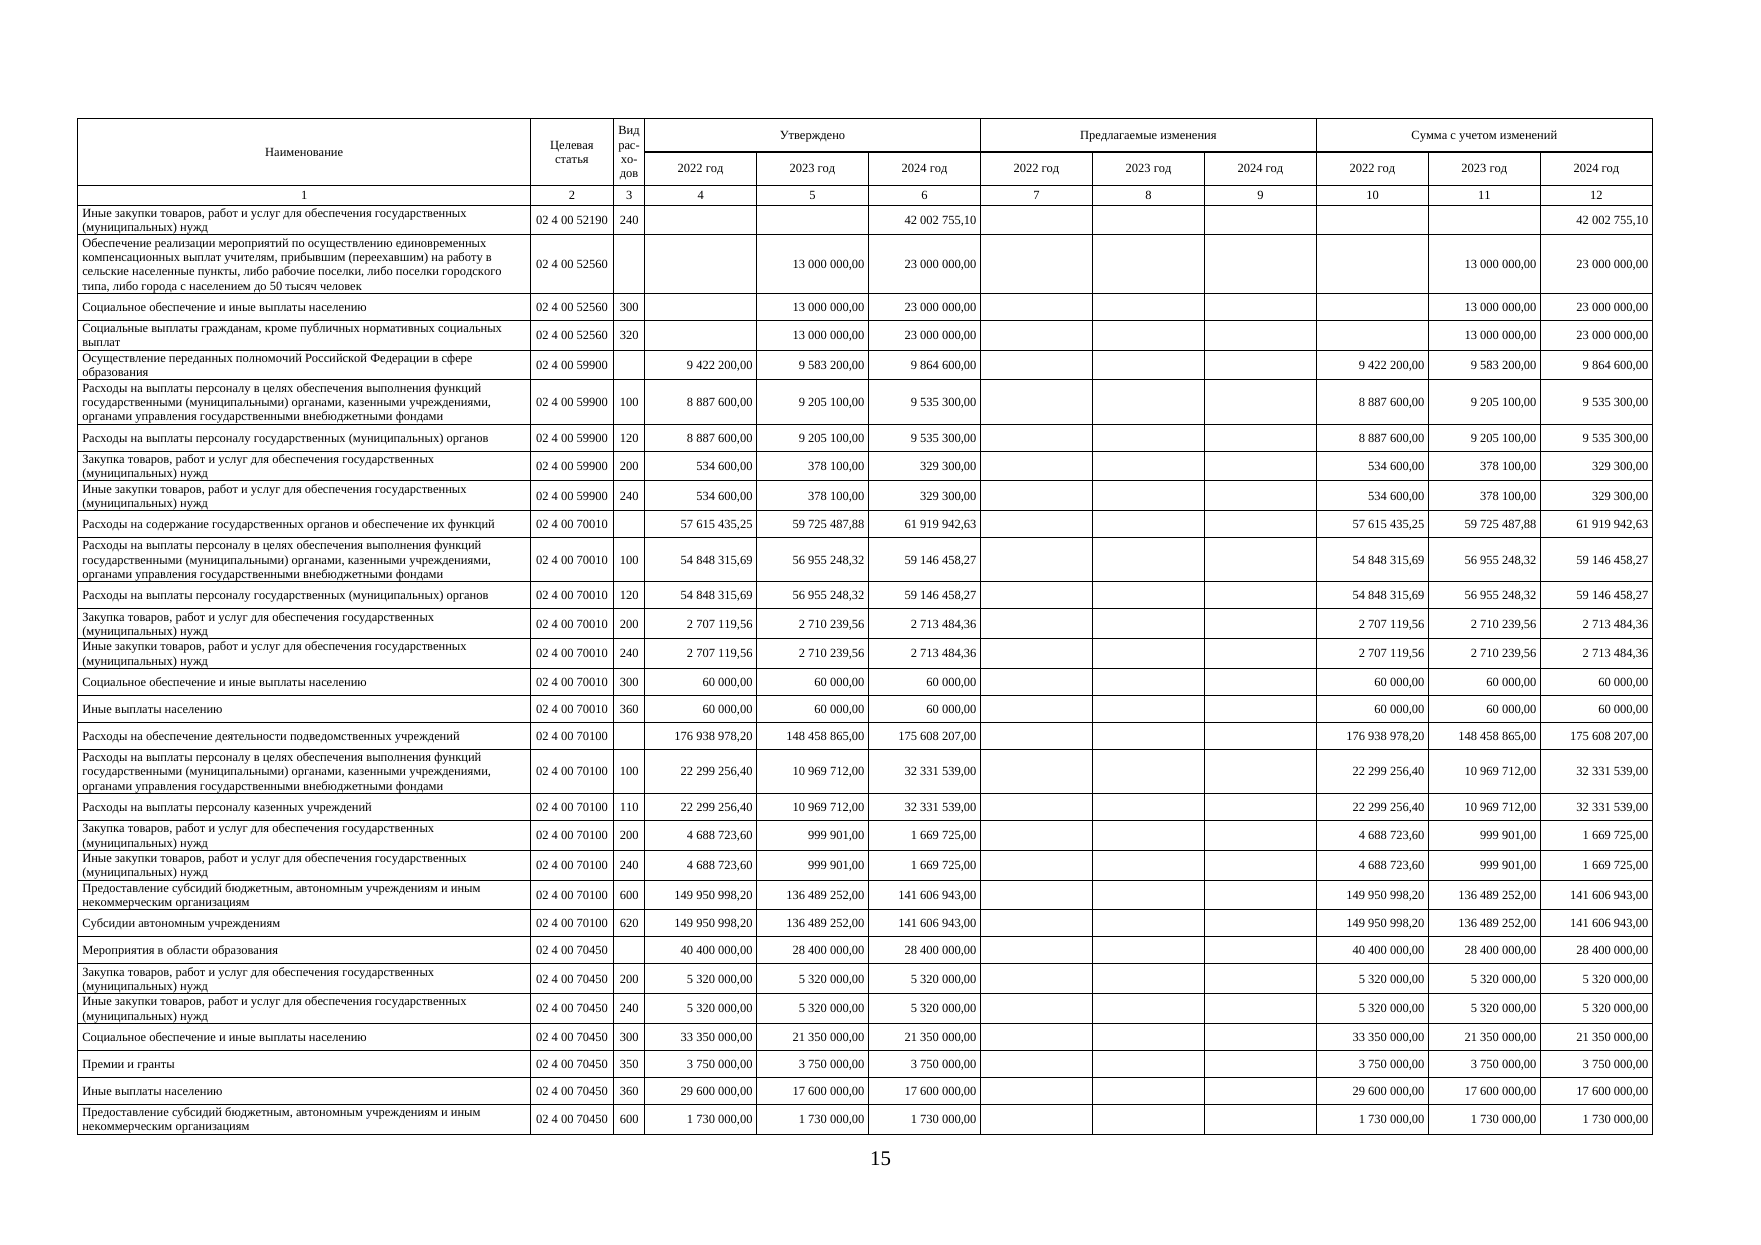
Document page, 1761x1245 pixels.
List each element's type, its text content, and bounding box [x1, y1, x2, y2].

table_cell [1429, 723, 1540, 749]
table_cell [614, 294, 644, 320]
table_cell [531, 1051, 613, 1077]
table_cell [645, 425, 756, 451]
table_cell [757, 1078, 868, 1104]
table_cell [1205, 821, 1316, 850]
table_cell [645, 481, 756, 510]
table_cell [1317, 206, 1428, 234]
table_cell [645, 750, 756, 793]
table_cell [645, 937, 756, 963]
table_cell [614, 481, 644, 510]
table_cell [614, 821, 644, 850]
table_cell 5 [757, 186, 868, 204]
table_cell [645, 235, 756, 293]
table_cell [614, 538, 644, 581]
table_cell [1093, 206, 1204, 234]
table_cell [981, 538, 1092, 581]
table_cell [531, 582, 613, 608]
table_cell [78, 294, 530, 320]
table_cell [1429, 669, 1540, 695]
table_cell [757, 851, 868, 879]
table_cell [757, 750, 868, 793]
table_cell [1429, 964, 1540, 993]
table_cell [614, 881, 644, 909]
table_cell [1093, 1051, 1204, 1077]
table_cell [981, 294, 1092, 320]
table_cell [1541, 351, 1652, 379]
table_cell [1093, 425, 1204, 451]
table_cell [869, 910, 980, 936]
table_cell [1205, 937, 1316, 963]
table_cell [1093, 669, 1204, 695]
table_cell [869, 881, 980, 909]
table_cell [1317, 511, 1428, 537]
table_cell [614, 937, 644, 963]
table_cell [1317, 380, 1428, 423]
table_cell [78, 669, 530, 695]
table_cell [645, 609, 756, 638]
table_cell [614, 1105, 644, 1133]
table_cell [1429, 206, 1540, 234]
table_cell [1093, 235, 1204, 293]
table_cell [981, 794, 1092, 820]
table_header Наименование [78, 119, 530, 184]
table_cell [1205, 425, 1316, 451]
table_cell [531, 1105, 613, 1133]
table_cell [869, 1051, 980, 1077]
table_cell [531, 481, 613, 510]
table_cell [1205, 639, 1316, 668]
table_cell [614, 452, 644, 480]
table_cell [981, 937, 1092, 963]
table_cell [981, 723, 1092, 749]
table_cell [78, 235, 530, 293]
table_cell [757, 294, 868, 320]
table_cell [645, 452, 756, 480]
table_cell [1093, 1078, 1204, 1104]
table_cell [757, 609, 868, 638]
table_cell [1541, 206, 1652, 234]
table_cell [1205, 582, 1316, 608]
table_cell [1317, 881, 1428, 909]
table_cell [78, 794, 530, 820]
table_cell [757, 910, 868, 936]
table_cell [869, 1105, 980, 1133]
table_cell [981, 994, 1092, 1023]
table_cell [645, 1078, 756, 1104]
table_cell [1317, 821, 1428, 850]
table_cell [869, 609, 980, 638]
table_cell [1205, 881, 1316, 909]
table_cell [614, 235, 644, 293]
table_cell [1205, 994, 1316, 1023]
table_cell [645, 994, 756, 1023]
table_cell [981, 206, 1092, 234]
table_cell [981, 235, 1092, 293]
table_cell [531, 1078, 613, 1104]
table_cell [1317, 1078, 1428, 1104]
table_cell 2023 год [1429, 153, 1540, 184]
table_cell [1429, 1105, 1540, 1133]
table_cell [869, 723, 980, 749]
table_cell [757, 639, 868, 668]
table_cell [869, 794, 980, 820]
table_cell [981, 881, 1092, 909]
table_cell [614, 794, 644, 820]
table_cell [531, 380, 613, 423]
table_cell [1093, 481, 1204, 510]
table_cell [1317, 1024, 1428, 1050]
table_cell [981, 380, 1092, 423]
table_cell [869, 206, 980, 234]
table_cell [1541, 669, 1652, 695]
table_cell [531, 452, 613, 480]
table_cell 2022 год [981, 153, 1092, 184]
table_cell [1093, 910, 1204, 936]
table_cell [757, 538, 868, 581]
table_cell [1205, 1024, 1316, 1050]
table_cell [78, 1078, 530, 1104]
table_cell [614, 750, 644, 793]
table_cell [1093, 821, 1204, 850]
table_header Утверждено [645, 119, 980, 151]
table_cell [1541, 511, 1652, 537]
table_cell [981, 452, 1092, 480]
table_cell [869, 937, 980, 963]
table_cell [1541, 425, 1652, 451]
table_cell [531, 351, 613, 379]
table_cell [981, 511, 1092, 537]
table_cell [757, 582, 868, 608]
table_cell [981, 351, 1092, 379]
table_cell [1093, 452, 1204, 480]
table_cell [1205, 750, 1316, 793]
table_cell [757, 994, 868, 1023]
table_cell 2022 год [1317, 153, 1428, 184]
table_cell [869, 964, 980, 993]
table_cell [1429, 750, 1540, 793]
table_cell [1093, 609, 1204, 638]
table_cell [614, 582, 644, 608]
table_header Целевая статья [531, 119, 613, 184]
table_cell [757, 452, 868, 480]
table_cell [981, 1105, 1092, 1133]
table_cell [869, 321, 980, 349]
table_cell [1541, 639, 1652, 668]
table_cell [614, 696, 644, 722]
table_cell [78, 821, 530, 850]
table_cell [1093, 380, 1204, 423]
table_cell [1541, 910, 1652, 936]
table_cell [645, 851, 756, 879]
table_cell 2024 год [1541, 153, 1652, 184]
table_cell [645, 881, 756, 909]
table_cell 2024 год [869, 153, 980, 184]
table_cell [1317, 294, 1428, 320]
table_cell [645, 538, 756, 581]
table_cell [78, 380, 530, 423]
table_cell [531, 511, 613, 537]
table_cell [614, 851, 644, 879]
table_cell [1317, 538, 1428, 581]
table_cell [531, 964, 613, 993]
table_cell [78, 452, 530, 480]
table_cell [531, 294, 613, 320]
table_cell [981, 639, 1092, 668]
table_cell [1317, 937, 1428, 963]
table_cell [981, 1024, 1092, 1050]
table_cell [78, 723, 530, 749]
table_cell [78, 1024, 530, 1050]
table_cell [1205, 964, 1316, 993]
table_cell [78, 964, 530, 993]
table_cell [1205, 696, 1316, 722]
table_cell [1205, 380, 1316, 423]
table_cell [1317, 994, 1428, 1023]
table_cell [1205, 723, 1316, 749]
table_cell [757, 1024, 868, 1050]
table_cell 2022 год [645, 153, 756, 184]
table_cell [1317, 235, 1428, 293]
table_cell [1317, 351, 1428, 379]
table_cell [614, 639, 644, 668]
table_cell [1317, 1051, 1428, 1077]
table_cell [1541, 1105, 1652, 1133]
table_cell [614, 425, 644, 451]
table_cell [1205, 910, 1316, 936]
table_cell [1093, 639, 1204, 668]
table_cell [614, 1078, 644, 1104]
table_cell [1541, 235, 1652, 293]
table_cell 6 [869, 186, 980, 204]
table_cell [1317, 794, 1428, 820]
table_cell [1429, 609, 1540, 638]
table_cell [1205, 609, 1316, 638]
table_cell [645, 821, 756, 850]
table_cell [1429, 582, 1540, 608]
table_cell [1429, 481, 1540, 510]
table_cell 8 [1093, 186, 1204, 204]
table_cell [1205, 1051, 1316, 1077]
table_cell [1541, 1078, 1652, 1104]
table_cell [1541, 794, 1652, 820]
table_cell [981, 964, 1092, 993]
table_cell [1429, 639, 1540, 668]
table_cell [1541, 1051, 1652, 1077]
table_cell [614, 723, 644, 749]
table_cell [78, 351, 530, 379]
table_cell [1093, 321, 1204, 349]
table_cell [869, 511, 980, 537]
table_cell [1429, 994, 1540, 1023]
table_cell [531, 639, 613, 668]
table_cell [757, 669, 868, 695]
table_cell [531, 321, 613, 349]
table_cell 11 [1429, 186, 1540, 204]
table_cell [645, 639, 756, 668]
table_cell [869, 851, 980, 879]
table_cell 7 [981, 186, 1092, 204]
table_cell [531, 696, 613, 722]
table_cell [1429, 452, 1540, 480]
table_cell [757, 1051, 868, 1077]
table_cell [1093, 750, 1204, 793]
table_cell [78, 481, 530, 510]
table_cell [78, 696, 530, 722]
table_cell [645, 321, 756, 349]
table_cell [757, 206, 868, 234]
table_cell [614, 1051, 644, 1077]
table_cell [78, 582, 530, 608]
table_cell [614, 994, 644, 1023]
table_cell 2023 год [1093, 153, 1204, 184]
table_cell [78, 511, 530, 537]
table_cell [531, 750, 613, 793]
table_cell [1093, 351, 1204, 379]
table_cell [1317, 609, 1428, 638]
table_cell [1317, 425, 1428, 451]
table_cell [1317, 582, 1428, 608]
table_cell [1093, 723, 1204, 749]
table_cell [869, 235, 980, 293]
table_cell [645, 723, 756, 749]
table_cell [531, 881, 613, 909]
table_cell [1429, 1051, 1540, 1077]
table_cell 12 [1541, 186, 1652, 204]
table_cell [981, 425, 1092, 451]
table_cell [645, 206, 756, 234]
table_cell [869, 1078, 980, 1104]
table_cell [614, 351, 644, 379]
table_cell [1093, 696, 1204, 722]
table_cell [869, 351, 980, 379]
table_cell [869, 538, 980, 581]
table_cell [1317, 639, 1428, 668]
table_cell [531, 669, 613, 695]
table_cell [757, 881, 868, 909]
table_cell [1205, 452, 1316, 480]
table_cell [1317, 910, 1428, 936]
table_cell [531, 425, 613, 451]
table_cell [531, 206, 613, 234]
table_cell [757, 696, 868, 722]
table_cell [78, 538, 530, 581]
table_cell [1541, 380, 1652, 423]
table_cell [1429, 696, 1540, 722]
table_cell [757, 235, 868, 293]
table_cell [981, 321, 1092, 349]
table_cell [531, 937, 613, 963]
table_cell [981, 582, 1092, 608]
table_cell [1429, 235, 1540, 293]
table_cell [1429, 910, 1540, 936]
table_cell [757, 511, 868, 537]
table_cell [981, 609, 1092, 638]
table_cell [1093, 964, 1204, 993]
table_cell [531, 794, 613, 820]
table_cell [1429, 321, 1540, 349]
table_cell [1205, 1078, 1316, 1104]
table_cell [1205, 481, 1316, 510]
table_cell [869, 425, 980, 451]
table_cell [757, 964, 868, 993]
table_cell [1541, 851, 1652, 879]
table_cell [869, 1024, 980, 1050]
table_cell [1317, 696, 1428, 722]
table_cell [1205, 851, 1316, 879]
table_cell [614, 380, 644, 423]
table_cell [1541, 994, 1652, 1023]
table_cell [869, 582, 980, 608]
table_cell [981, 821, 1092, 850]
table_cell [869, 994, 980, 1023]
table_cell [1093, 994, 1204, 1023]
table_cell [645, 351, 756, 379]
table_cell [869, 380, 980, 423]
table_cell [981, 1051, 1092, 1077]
table_cell 1 [78, 186, 530, 204]
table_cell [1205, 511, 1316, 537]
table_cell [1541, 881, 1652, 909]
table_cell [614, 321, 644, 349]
table_cell 2023 год [757, 153, 868, 184]
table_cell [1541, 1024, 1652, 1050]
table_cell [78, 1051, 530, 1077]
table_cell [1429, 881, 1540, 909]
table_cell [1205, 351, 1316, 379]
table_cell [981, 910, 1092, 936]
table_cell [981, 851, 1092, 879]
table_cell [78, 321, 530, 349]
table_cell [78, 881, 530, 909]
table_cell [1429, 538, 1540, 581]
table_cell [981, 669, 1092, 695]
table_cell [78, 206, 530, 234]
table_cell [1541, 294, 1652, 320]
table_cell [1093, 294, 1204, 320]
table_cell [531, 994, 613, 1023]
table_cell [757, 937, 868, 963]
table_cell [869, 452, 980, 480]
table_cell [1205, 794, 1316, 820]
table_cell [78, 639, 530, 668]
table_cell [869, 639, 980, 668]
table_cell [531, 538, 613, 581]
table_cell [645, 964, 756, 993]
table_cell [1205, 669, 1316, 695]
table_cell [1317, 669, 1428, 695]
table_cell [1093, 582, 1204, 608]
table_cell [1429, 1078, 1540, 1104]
table_cell 3 [614, 186, 644, 204]
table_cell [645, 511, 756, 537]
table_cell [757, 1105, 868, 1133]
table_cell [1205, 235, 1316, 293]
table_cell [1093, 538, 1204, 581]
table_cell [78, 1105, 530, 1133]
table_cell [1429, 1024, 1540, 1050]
table_cell 9 [1205, 186, 1316, 204]
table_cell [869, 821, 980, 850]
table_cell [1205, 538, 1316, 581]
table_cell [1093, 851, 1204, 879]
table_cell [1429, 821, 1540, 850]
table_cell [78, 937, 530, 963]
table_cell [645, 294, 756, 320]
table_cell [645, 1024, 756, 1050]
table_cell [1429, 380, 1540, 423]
table_cell 2 [531, 186, 613, 204]
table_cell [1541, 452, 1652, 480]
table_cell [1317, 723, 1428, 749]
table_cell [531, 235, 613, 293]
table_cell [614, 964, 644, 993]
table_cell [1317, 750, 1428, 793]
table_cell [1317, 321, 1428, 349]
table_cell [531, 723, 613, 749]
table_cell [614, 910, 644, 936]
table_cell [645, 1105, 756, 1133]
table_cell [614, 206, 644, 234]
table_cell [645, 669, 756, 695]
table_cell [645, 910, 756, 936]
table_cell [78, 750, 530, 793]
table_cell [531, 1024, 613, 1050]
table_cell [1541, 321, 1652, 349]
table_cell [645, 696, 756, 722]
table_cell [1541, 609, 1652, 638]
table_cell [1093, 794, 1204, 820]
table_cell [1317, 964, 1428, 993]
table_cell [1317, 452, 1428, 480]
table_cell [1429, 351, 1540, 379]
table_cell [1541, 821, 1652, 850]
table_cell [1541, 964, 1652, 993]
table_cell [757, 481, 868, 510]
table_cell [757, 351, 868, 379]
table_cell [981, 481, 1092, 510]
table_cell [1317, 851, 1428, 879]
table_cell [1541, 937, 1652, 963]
table_header Вид рас- хо- дов [614, 119, 644, 184]
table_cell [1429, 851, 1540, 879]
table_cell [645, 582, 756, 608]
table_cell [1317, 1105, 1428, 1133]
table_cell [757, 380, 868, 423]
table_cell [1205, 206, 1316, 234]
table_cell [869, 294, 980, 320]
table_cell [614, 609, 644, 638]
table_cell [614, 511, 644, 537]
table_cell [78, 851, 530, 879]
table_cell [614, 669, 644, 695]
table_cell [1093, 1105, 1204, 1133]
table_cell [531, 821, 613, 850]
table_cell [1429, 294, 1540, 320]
table_cell 2024 год [1205, 153, 1316, 184]
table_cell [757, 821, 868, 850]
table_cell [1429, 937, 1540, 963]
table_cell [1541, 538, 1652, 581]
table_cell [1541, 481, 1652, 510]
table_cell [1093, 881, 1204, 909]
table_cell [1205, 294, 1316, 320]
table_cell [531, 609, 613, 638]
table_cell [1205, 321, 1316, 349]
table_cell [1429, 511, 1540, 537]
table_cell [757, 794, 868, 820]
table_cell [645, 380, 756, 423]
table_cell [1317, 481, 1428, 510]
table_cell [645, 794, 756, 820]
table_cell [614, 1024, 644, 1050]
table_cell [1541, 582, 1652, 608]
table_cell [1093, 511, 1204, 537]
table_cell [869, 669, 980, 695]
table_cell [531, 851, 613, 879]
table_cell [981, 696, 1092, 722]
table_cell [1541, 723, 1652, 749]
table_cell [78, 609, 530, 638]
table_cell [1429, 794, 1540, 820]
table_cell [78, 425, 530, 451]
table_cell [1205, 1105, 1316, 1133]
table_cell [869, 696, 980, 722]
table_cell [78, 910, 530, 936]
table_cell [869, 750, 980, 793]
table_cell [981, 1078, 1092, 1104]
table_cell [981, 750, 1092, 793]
table_header Сумма с учетом изменений [1317, 119, 1652, 151]
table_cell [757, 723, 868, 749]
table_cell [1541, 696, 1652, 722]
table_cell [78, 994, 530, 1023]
table_header Предлагаемые изменения [981, 119, 1316, 151]
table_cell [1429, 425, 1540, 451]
table_cell 4 [645, 186, 756, 204]
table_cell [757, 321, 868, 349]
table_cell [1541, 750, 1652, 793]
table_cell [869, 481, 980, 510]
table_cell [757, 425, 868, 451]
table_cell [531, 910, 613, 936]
table_cell 10 [1317, 186, 1428, 204]
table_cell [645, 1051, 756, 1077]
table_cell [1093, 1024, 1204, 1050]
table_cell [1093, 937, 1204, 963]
